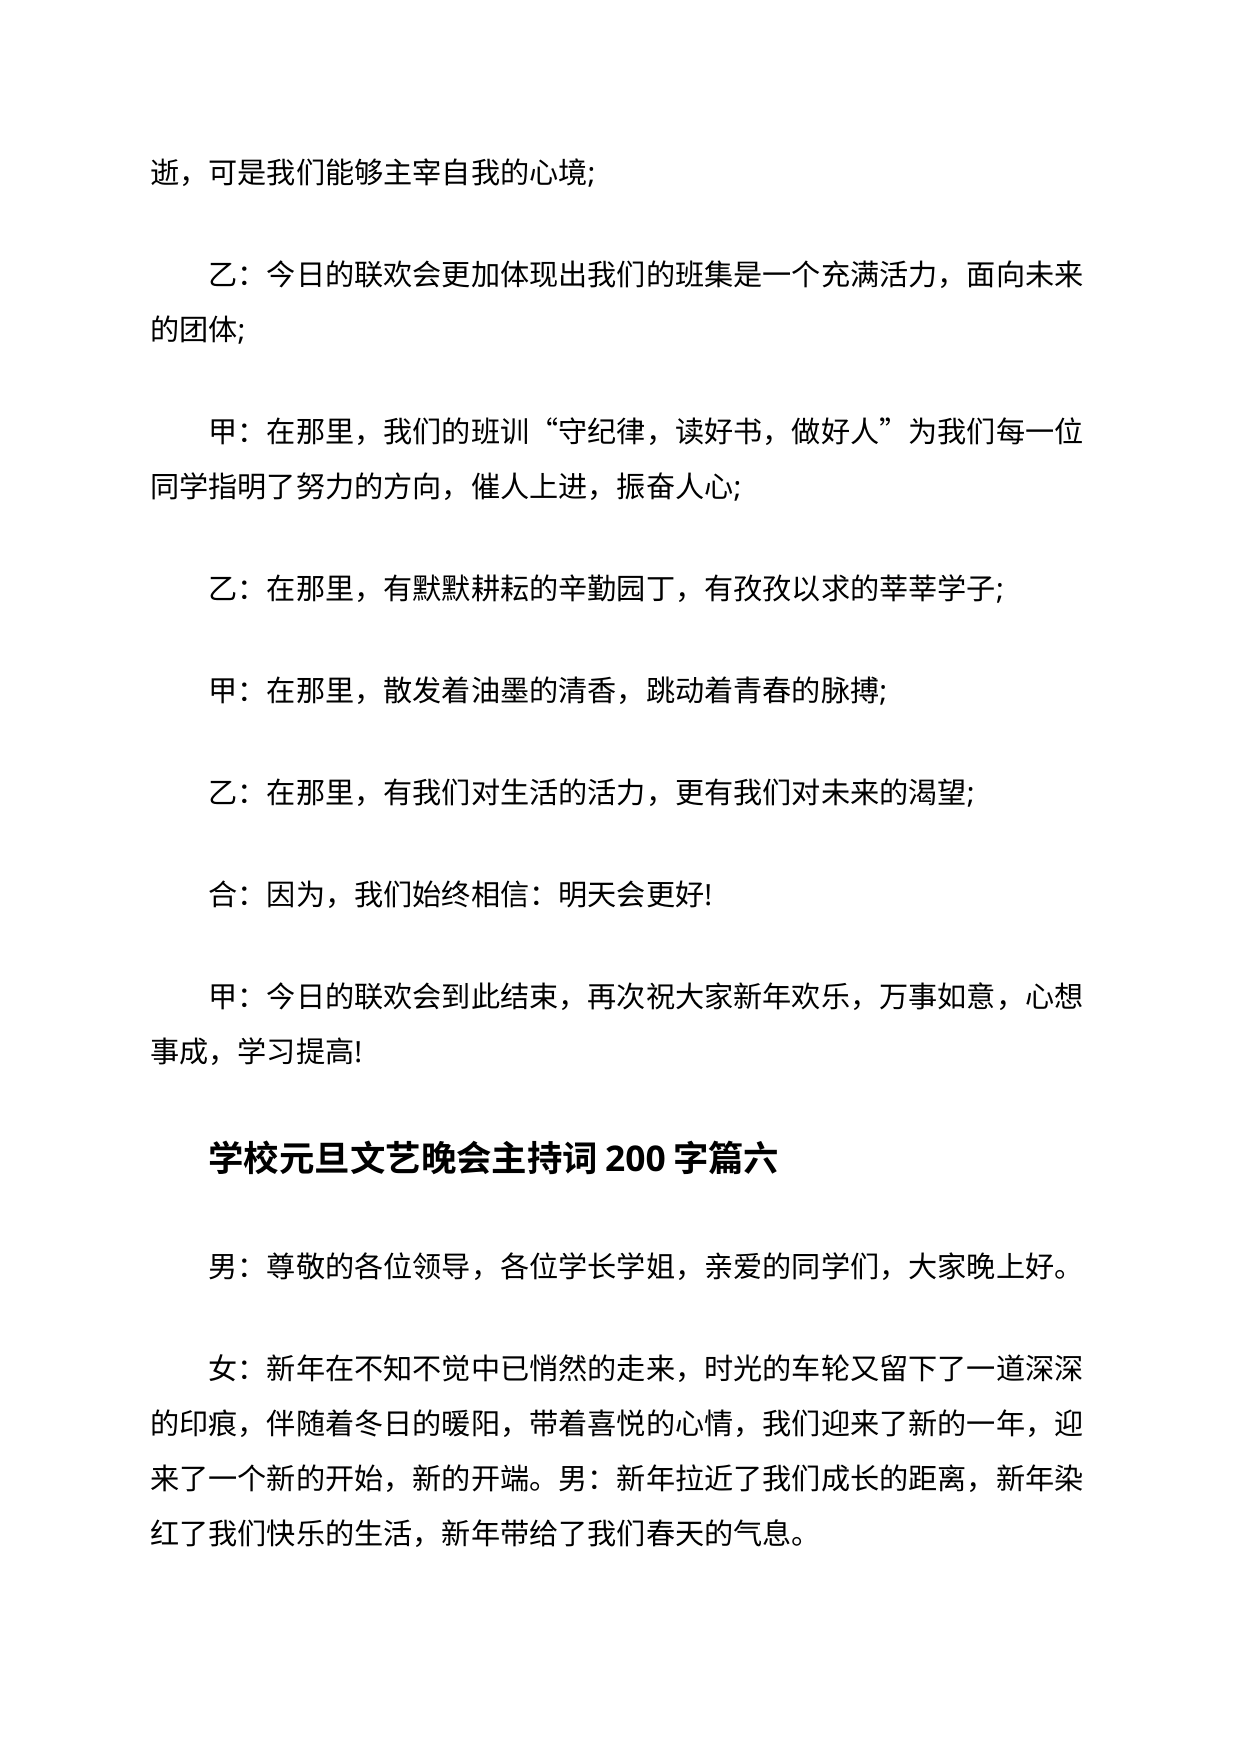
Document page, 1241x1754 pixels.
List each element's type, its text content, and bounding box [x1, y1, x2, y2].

text 乙：今日的联欢会更加体现出我们的班集是一个充满活力，面向未来的团体; [150, 252, 1090, 349]
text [150, 150, 1090, 192]
text 乙：在那里，有默默耕耘的辛勤园丁，有孜孜以求的莘莘学子; [150, 566, 1090, 608]
text 甲：在那里，我们的班训“守纪律，读好书，做好人”为我们每一位同学指明了努力的方向，催人上进，振奋人心; [150, 409, 1090, 506]
text 甲：在那里，散发着油墨的清香，跳动着青春的脉搏; [150, 668, 1090, 710]
text 合：因为，我们始终相信：明天会更好! [150, 872, 1090, 914]
text 乙：在那里，有我们对生活的活力，更有我们对未来的渴望; [150, 770, 1090, 812]
text 甲：今日的联欢会到此结束，再次祝大家新年欢乐，万事如意，心想事成，学习提高! [150, 974, 1090, 1071]
text 学校元旦文艺晚会主持词200字篇六 [150, 1131, 1090, 1182]
text 女：新年在不知不觉中已悄然的走来，时光的车轮又留下了一道深深的印痕，伴随着冬日的暖阳，带着喜悦的心情，我们迎来了新的一年，迎来了一个新的开始，新的开端。男：新年拉近了我们成长的距离，新年染红了我们快乐的生活，新年带给了我们春天的气息。 [150, 1346, 1090, 1553]
text 男：尊敬的各位领导，各位学长学姐，亲爱的同学们，大家晚上好。 [150, 1244, 1090, 1286]
